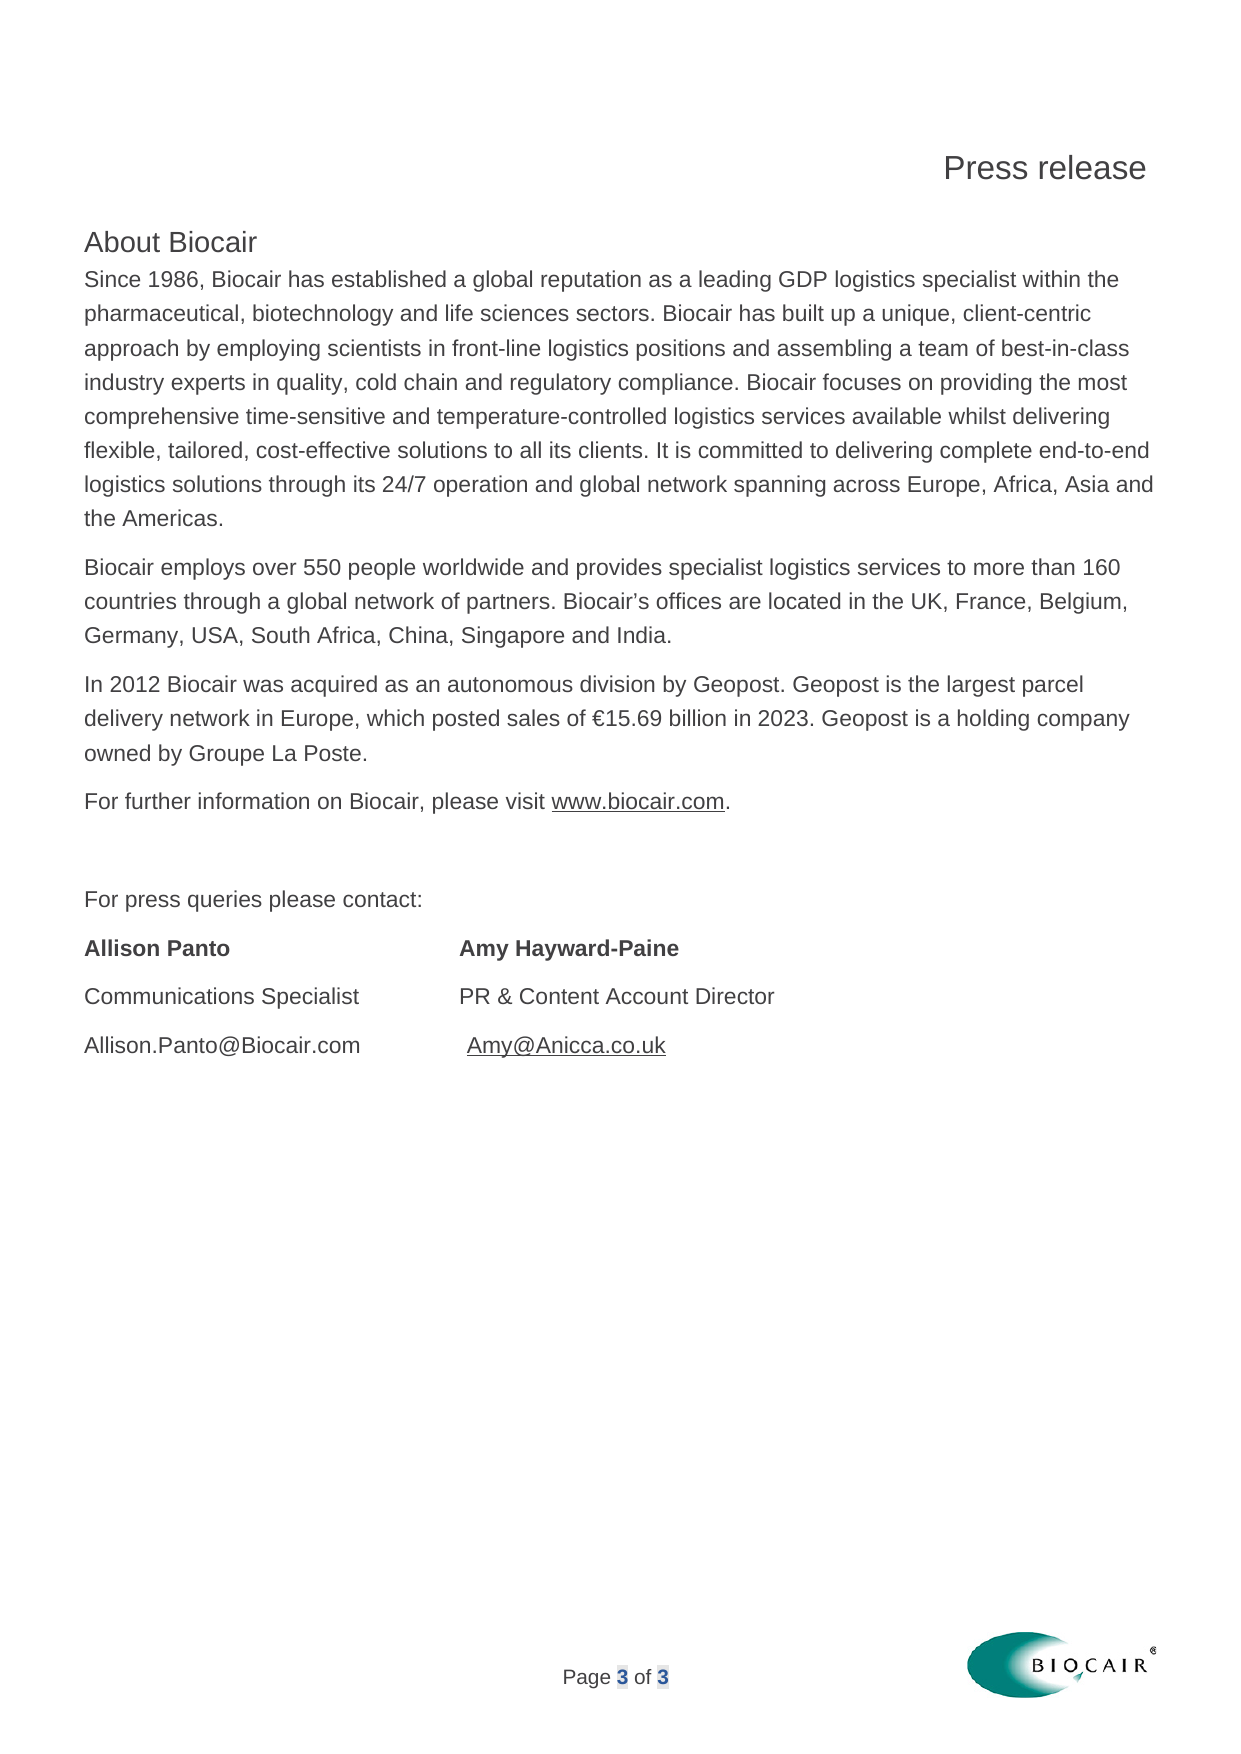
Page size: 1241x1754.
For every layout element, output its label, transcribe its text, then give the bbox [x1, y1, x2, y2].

text For press queries please contact: [84, 886, 1156, 912]
text Biocair employs over 550 people worldwide and provides specialist logistics services to more than 160 countries through a global network of partners. Biocair’s offices are located in the UK, France, Belgium, Germany, USA, South Africa, China, Singapore and India. [84, 554, 1156, 649]
picture [967, 1632, 1157, 1698]
text For further information on Biocair, please visit www.biocair.com. [84, 788, 1156, 814]
text Allison Panto Amy Hayward-Paine [84, 934, 1156, 961]
text Communications Specialist PR & Content Account Director [84, 983, 1156, 1009]
text About Biocair Since 1986, Biocair has established a global reputation as a leading GDP logistics specialist within the pharmaceutical, biotechnology and life sciences sectors. Biocair has built up a unique, client-centric approach by employing scientists in front-line logistics positions and assembling a team of best-in-class industry experts in quality, cold chain and regulatory compliance. Biocair focuses on providing the most comprehensive time-sensitive and temperature-controlled logistics services available whilst delivering flexible, tailored, cost-effective solutions to all its clients. It is committed to delivering complete end-to-end logistics solutions through its 24/7 operation and global network spanning across Europe, Africa, Asia and the Americas. [84, 225, 1156, 532]
text Allison.Panto@Biocair.com Amy@Anicca.co.uk [84, 1032, 1156, 1058]
text In 2012 Biocair was acquired as an autonomous division by Geopost. Geopost is the largest parcel delivery network in Europe, which posted sales of €15.69 billion in 2023. Geopost is a holding company owned by Groupe La Poste. [84, 671, 1156, 766]
